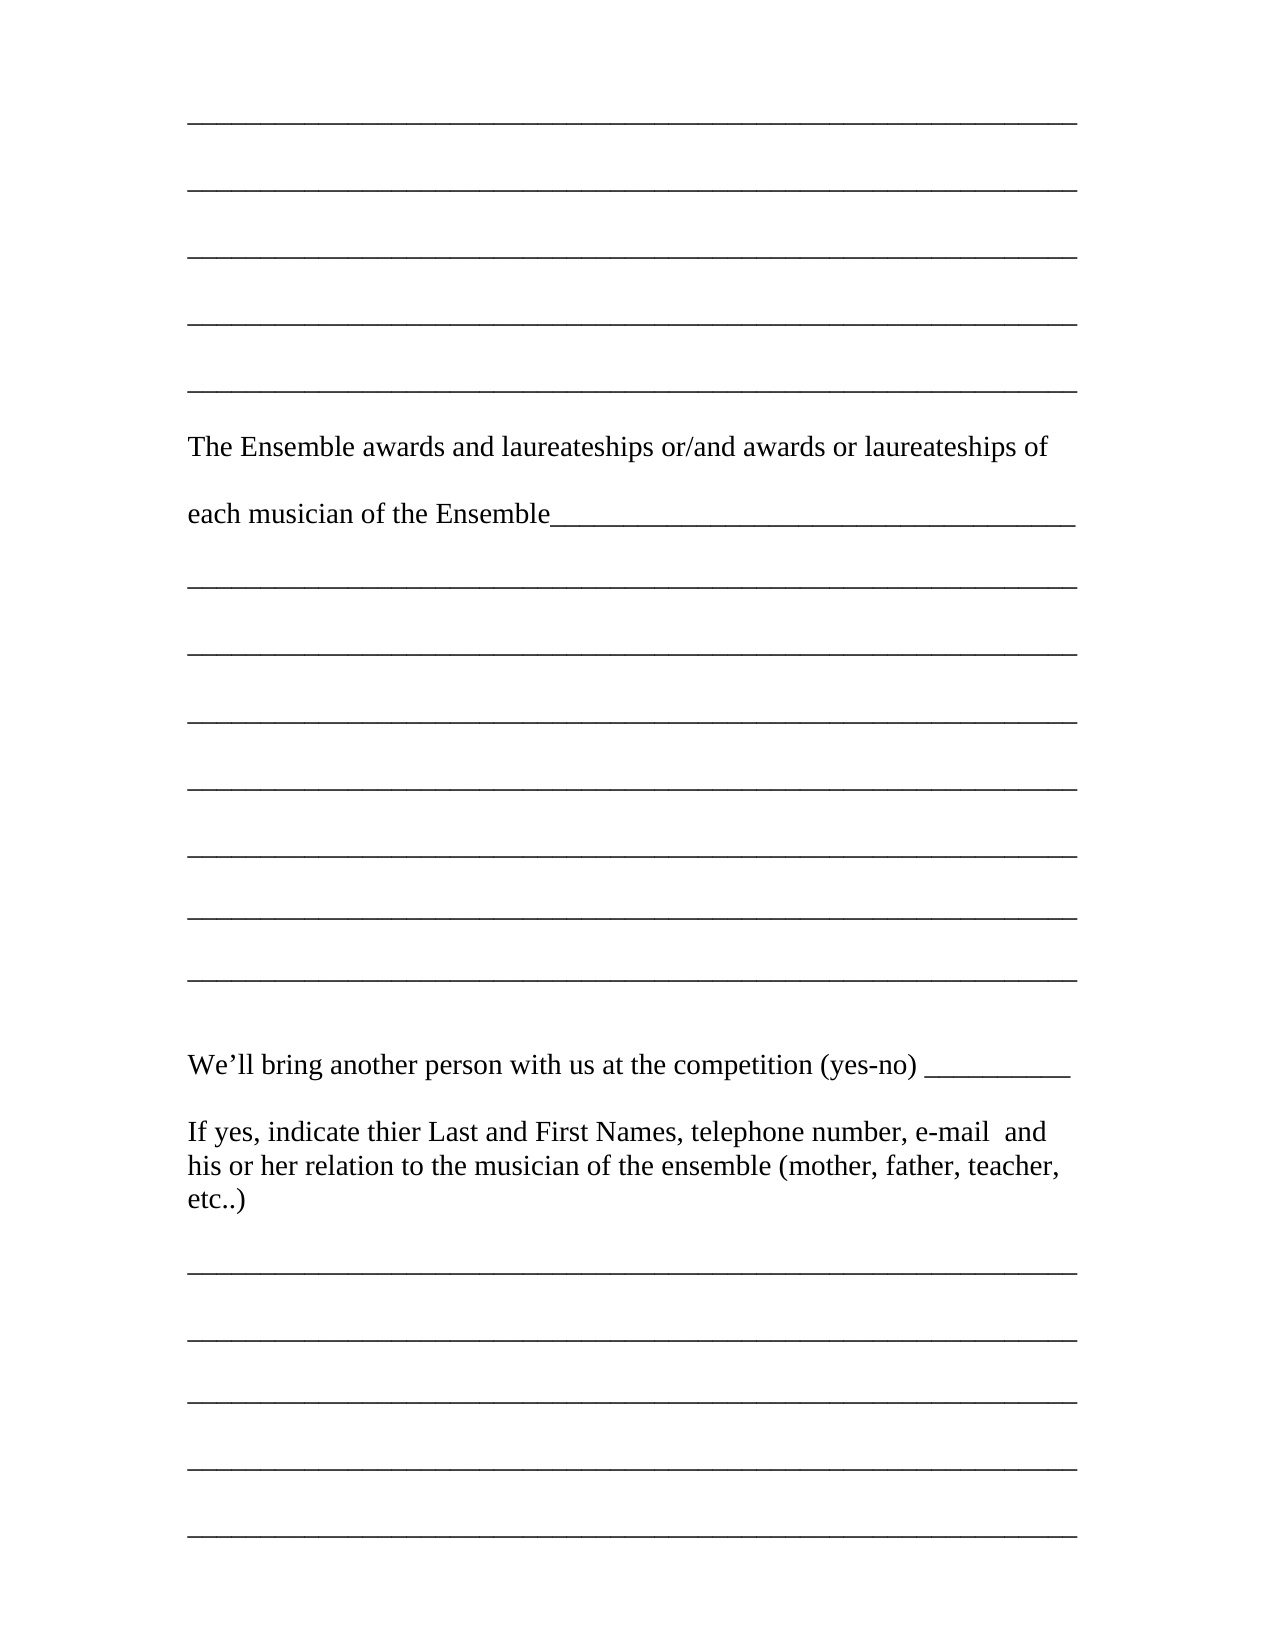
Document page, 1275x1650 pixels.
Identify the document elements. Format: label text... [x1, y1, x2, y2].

text The Ensemble awards and laureateships or/and awards or laureateships of [187, 429, 1087, 463]
text _____________________________________________________________ [187, 889, 1087, 951]
text _____________________________________________________________ [187, 951, 1087, 1014]
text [187, 94, 1087, 328]
text _____________________________________________________________ _____________________________________________________________ [187, 1244, 1087, 1373]
text _____________________________________________________________ _____________________________________________________________ _____________________________________________________________ [187, 1373, 1087, 1541]
text We’ll bring another person with us at the competition (yes-no) __________ If yes, indicate thier Last and First Names, telephone number, e-mail and his or her relation to the musician of the ensemble (mother, father, teacher, etc..) [187, 1047, 1087, 1244]
text each musician of the Ensemble____________________________________ [187, 496, 1087, 558]
text _____________________________________________________________ [187, 362, 1087, 396]
